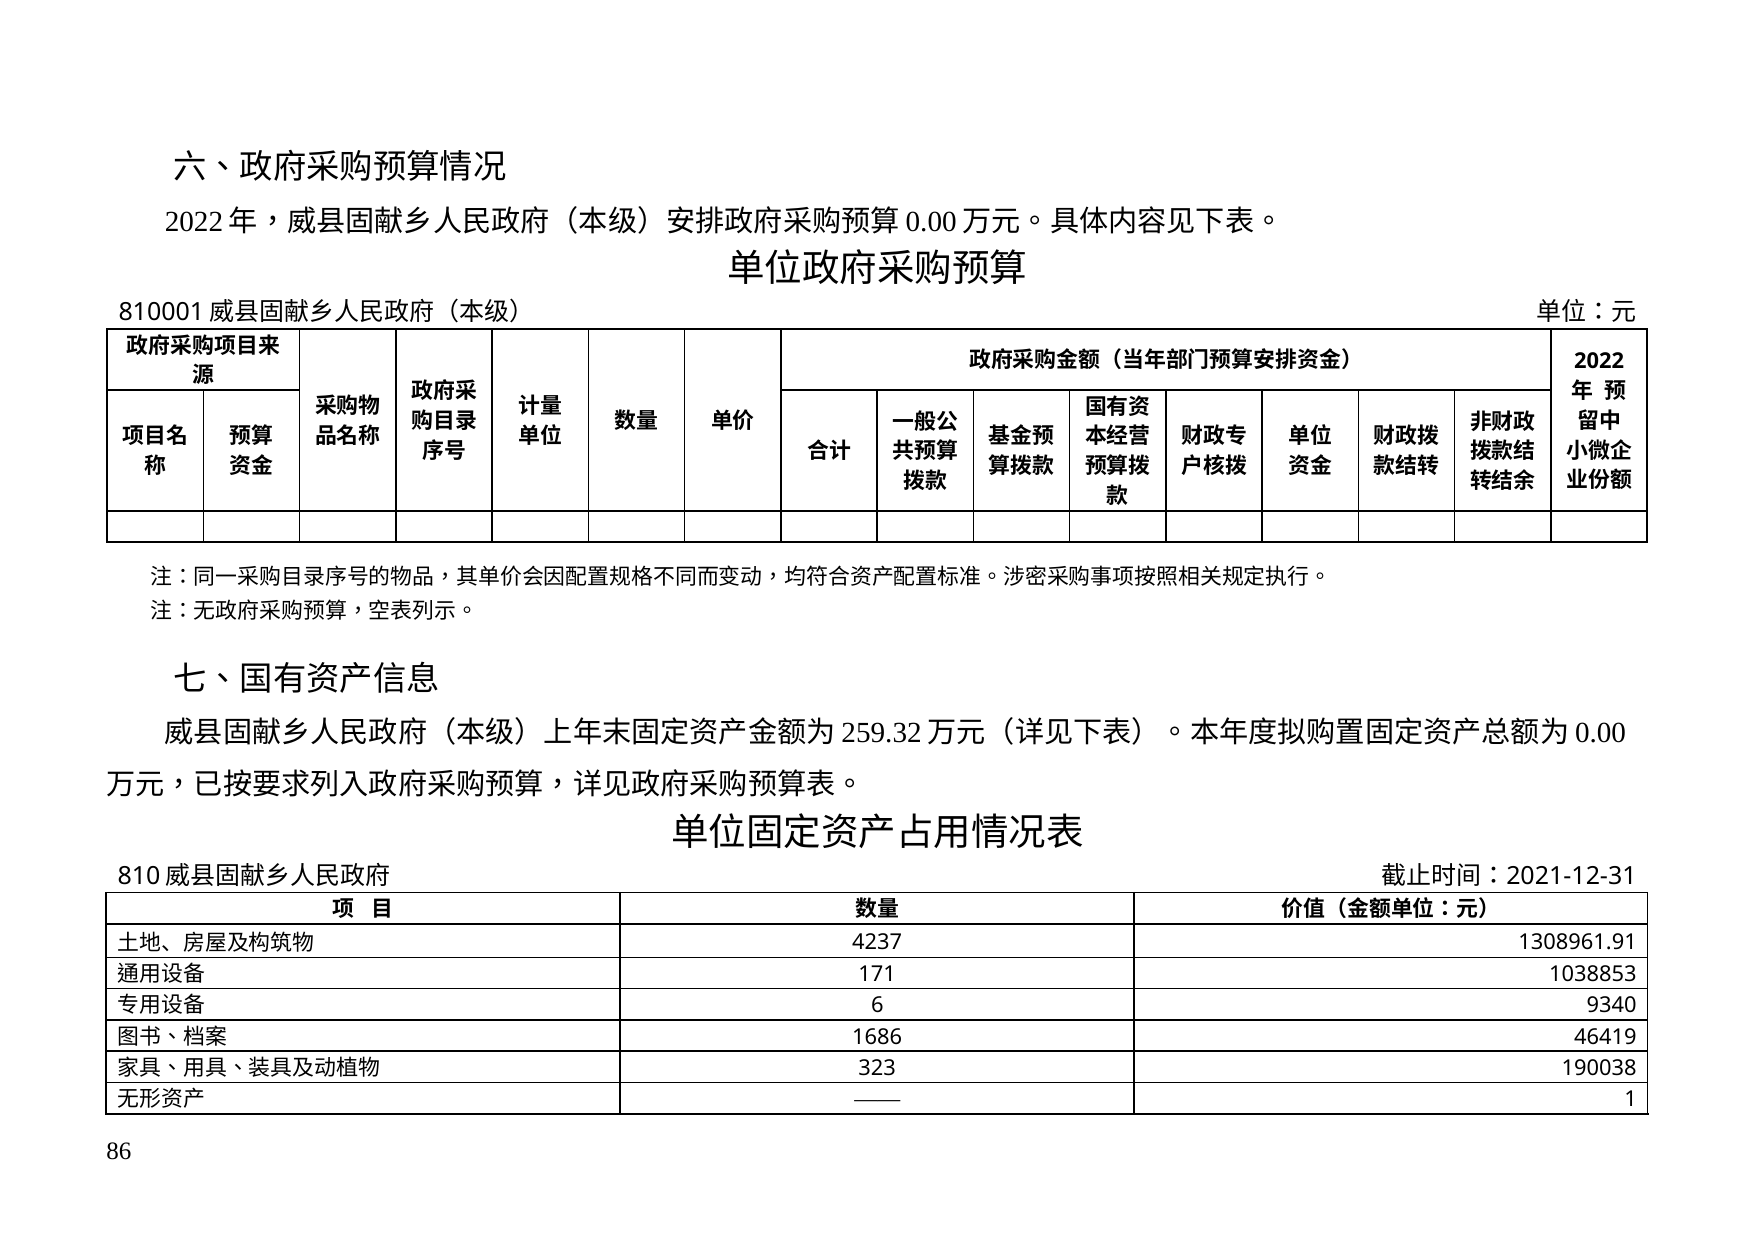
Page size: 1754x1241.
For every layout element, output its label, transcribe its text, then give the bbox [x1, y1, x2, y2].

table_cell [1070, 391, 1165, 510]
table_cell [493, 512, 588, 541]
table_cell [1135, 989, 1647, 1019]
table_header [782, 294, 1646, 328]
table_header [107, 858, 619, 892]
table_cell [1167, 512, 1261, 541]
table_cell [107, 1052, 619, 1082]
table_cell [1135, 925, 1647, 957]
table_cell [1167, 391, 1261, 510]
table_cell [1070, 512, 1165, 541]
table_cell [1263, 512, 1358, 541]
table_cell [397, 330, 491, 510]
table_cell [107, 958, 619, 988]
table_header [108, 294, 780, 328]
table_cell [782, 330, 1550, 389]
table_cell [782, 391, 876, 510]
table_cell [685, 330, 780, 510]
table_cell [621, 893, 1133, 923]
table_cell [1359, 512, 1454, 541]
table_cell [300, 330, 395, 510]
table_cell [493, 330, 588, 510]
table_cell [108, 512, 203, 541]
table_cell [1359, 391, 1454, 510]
text 六、政府采购预算情况 [106, 143, 1648, 188]
text 威县固献乡人民政府（本级）上年末固定资产金额为259.32万元（详见下表）。本年度拟购置固定资产总额为0.00万元，已按要求列入政府采购预算，详见政府采购预算表。 [106, 701, 1648, 805]
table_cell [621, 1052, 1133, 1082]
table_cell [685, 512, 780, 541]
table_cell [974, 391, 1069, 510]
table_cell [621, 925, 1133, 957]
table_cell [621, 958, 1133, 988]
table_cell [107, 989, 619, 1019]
text 七、国有资产信息 [106, 654, 1648, 700]
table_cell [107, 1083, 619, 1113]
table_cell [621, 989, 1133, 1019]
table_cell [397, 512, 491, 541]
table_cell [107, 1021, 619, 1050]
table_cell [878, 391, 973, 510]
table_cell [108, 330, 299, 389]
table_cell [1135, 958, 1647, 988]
text 注：同一采购目录序号的物品，其单价会因配置规格不同而变动，均符合资产配置标准。涉密采购事项按照相关规定执行。 [106, 543, 1648, 595]
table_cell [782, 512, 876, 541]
text 注：无政府采购预算，空表列示。 [106, 595, 1648, 625]
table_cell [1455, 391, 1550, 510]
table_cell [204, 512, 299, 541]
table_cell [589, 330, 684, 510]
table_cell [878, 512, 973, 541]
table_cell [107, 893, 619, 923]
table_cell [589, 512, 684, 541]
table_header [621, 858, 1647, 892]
text 单位固定资产占用情况表 [106, 805, 1648, 856]
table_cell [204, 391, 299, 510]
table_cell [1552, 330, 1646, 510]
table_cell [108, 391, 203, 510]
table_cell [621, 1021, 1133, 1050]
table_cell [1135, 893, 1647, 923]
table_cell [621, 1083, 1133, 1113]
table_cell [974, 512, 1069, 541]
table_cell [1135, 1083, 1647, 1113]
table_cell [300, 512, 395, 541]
text 2022年，威县固献乡人民政府（本级）安排政府采购预算0.00万元。具体内容见下表。 [106, 189, 1648, 241]
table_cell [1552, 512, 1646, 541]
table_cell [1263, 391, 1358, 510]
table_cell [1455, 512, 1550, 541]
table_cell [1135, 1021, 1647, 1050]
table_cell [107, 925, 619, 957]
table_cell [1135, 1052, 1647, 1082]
text 单位政府采购预算 [106, 241, 1648, 292]
